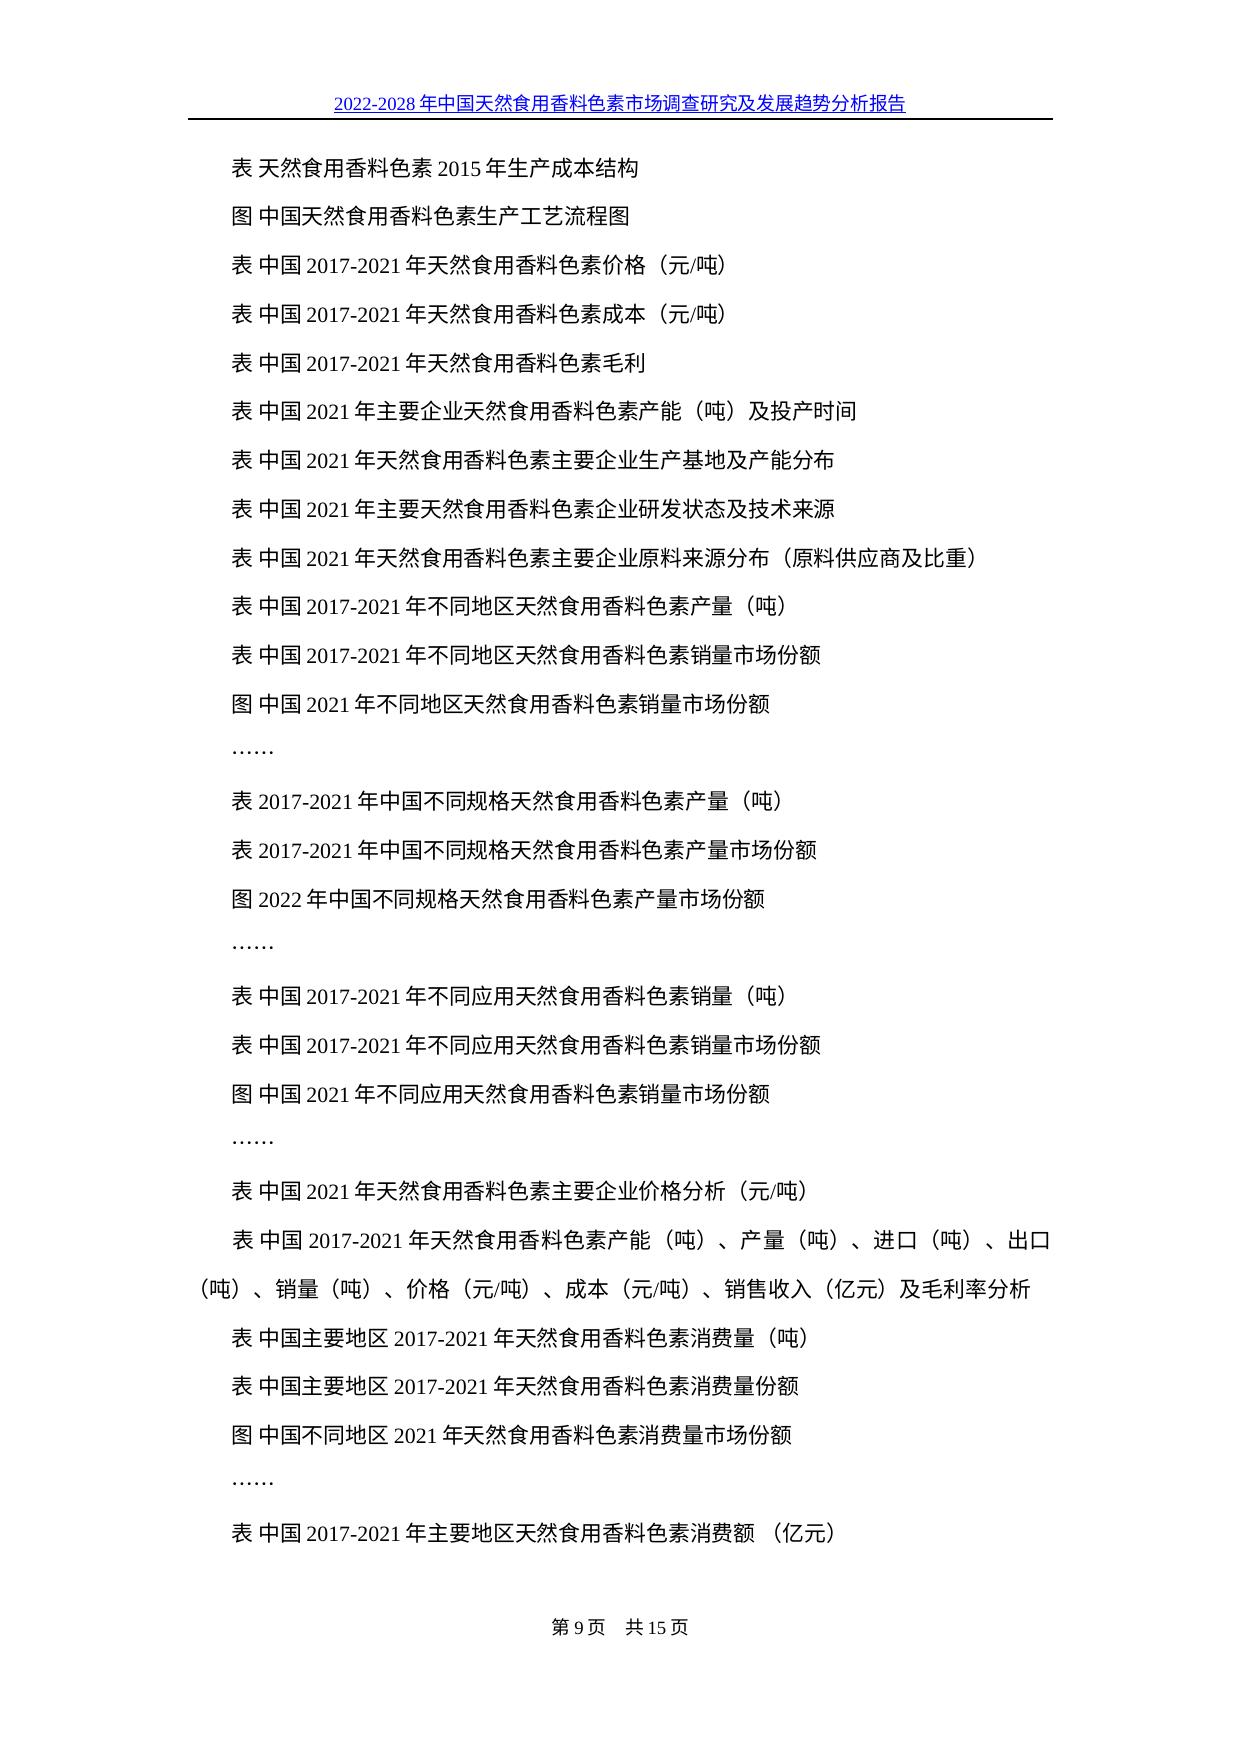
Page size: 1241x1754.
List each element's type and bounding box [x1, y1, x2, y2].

text [187, 150, 1053, 1548]
